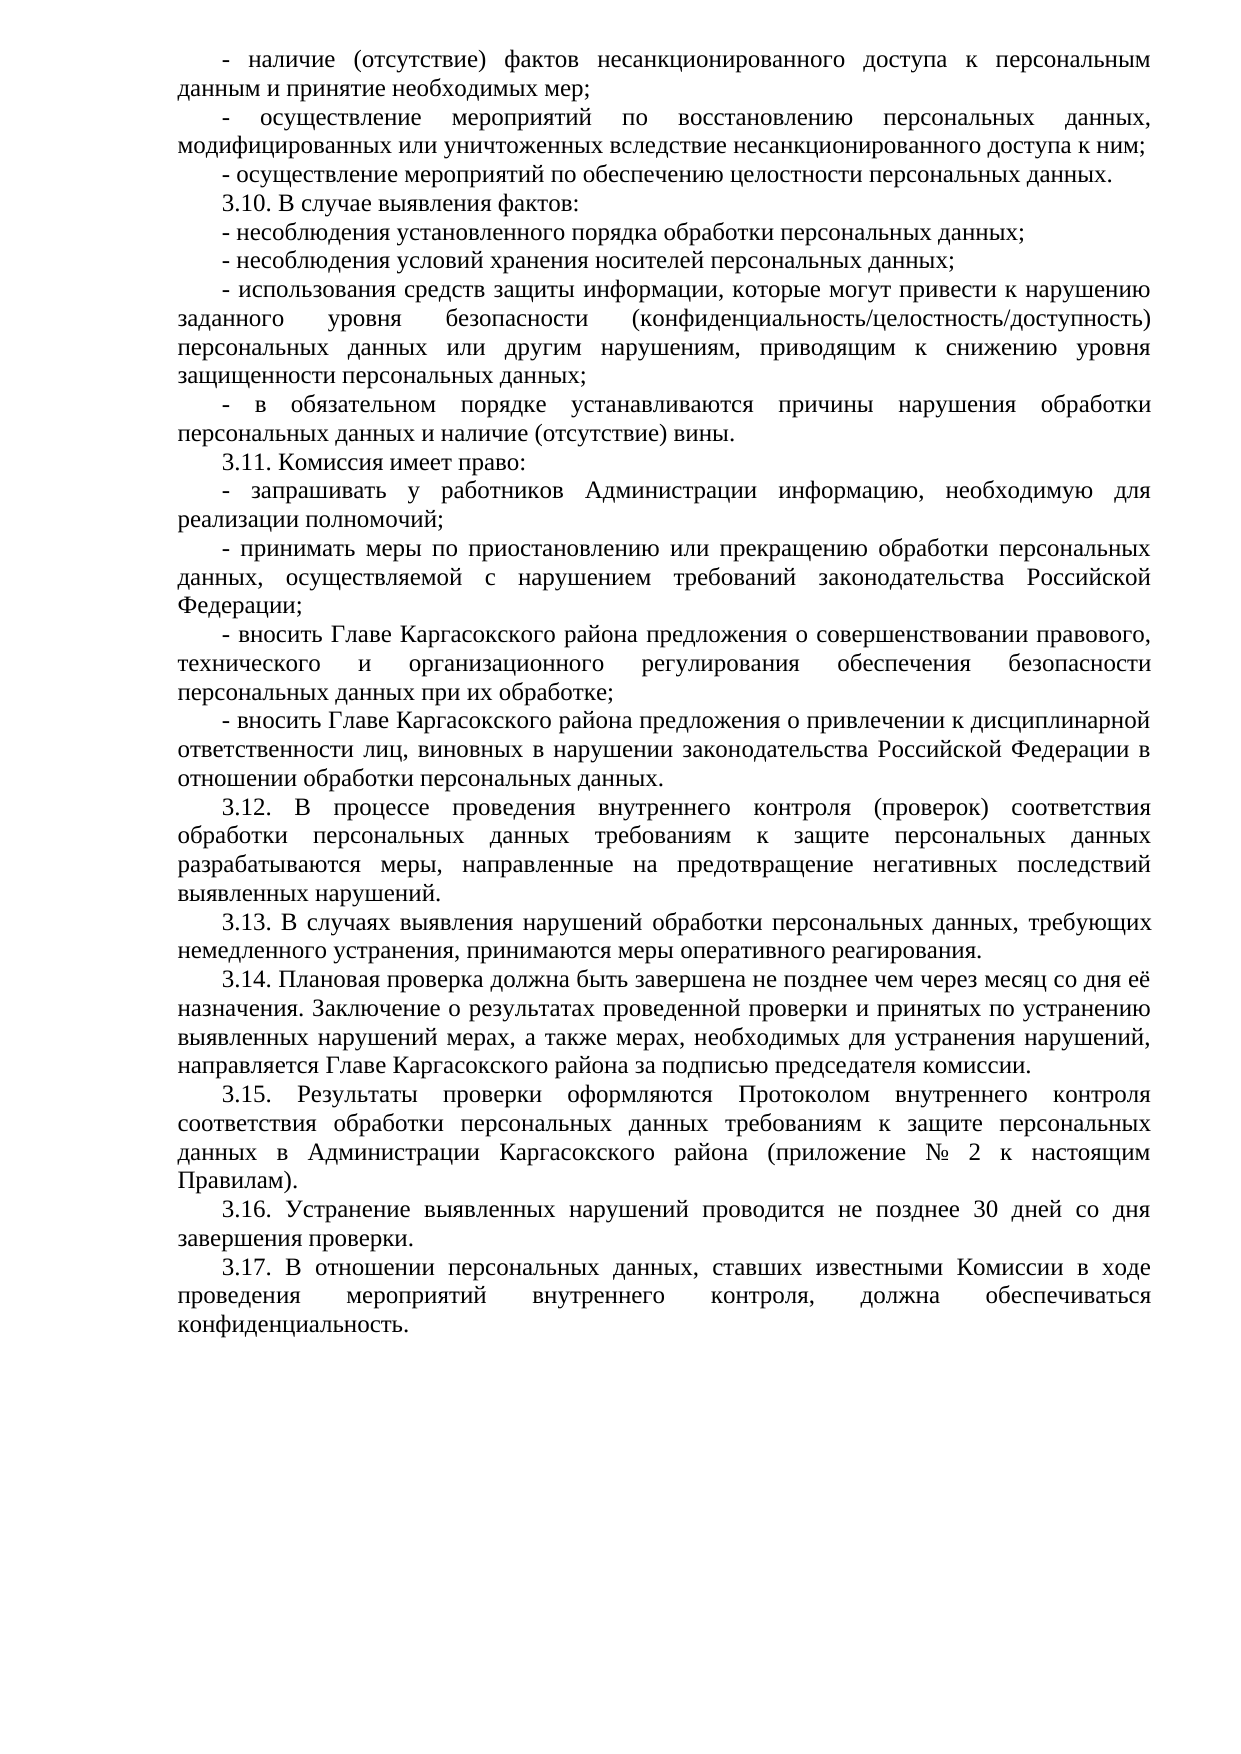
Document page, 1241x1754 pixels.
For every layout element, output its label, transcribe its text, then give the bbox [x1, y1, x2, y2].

text 3.10. В случае выявления фактов: [177, 188, 1152, 217]
text - в обязательном порядке устанавливаются причины нарушения обработки персональных данных и наличие (отсутствие) вины. [177, 389, 1152, 447]
text 3.17. В отношении персональных данных, ставших известными Комиссии в ходе проведения мероприятий внутреннего контроля, должна обеспечиваться конфиденциальность. [177, 1252, 1152, 1338]
text 3.13. В случаях выявления нарушений обработки персональных данных, требующих немедленного устранения, принимаются меры оперативного реагирования. [177, 907, 1152, 964]
text - осуществление мероприятий по обеспечению целостности персональных данных. [177, 159, 1152, 188]
text 3.12. В процессе проведения внутреннего контроля (проверок) соответствия обработки персональных данных требованиям к защите персональных данных разрабатываются меры, направленные на предотвращение негативных последствий выявленных нарушений. [177, 792, 1152, 907]
text - осуществление мероприятий по восстановлению персональных данных, модифицированных или уничтоженных вследствие несанкционированного доступа к ним; [177, 102, 1152, 159]
text - использования средств защиты информации, которые могут привести к нарушению заданного уровня безопасности (конфиденциальность/целостность/доступность) персональных данных или другим нарушениям, приводящим к снижению уровня защищенности персональных данных; [177, 274, 1152, 389]
text - принимать меры по приостановлению или прекращению обработки персональных данных, осуществляемой с нарушением требований законодательства Российской Федерации; [177, 533, 1152, 619]
text - наличие (отсутствие) фактов несанкционированного доступа к персональным данным и принятие необходимых мер; [177, 44, 1152, 102]
text 3.16. Устранение выявленных нарушений проводится не позднее 30 дней со дня завершения проверки. [177, 1194, 1152, 1252]
text 3.11. Комиссия имеет право: [177, 447, 1152, 476]
text - вносить Главе Каргасокского района предложения о привлечении к дисциплинарной ответственности лиц, виновных в нарушении законодательства Российской Федерации в отношении обработки персональных данных. [177, 706, 1152, 792]
text - несоблюдения установленного порядка обработки персональных данных; [177, 217, 1152, 246]
text - несоблюдения условий хранения носителей персональных данных; [177, 246, 1152, 274]
text - запрашивать у работников Администрации информацию, необходимую для реализации полномочий; [177, 476, 1152, 533]
text 3.14. Плановая проверка должна быть завершена не позднее чем через месяц со дня её назначения. Заключение о результатах проведенной проверки и принятых по устранению выявленных нарушений мерах, а также мерах, необходимых для устранения нарушений, направляется Главе Каргасокского района за подписью председателя комиссии. [177, 964, 1152, 1079]
text - вносить Главе Каргасокского района предложения о совершенствовании правового, технического и организационного регулирования обеспечения безопасности персональных данных при их обработке; [177, 619, 1152, 706]
text 3.15. Результаты проверки оформляются Протоколом внутреннего контроля соответствия обработки персональных данных требованиям к защите персональных данных в Администрации Каргасокского района (приложение № 2 к настоящим Правилам). [177, 1079, 1152, 1194]
